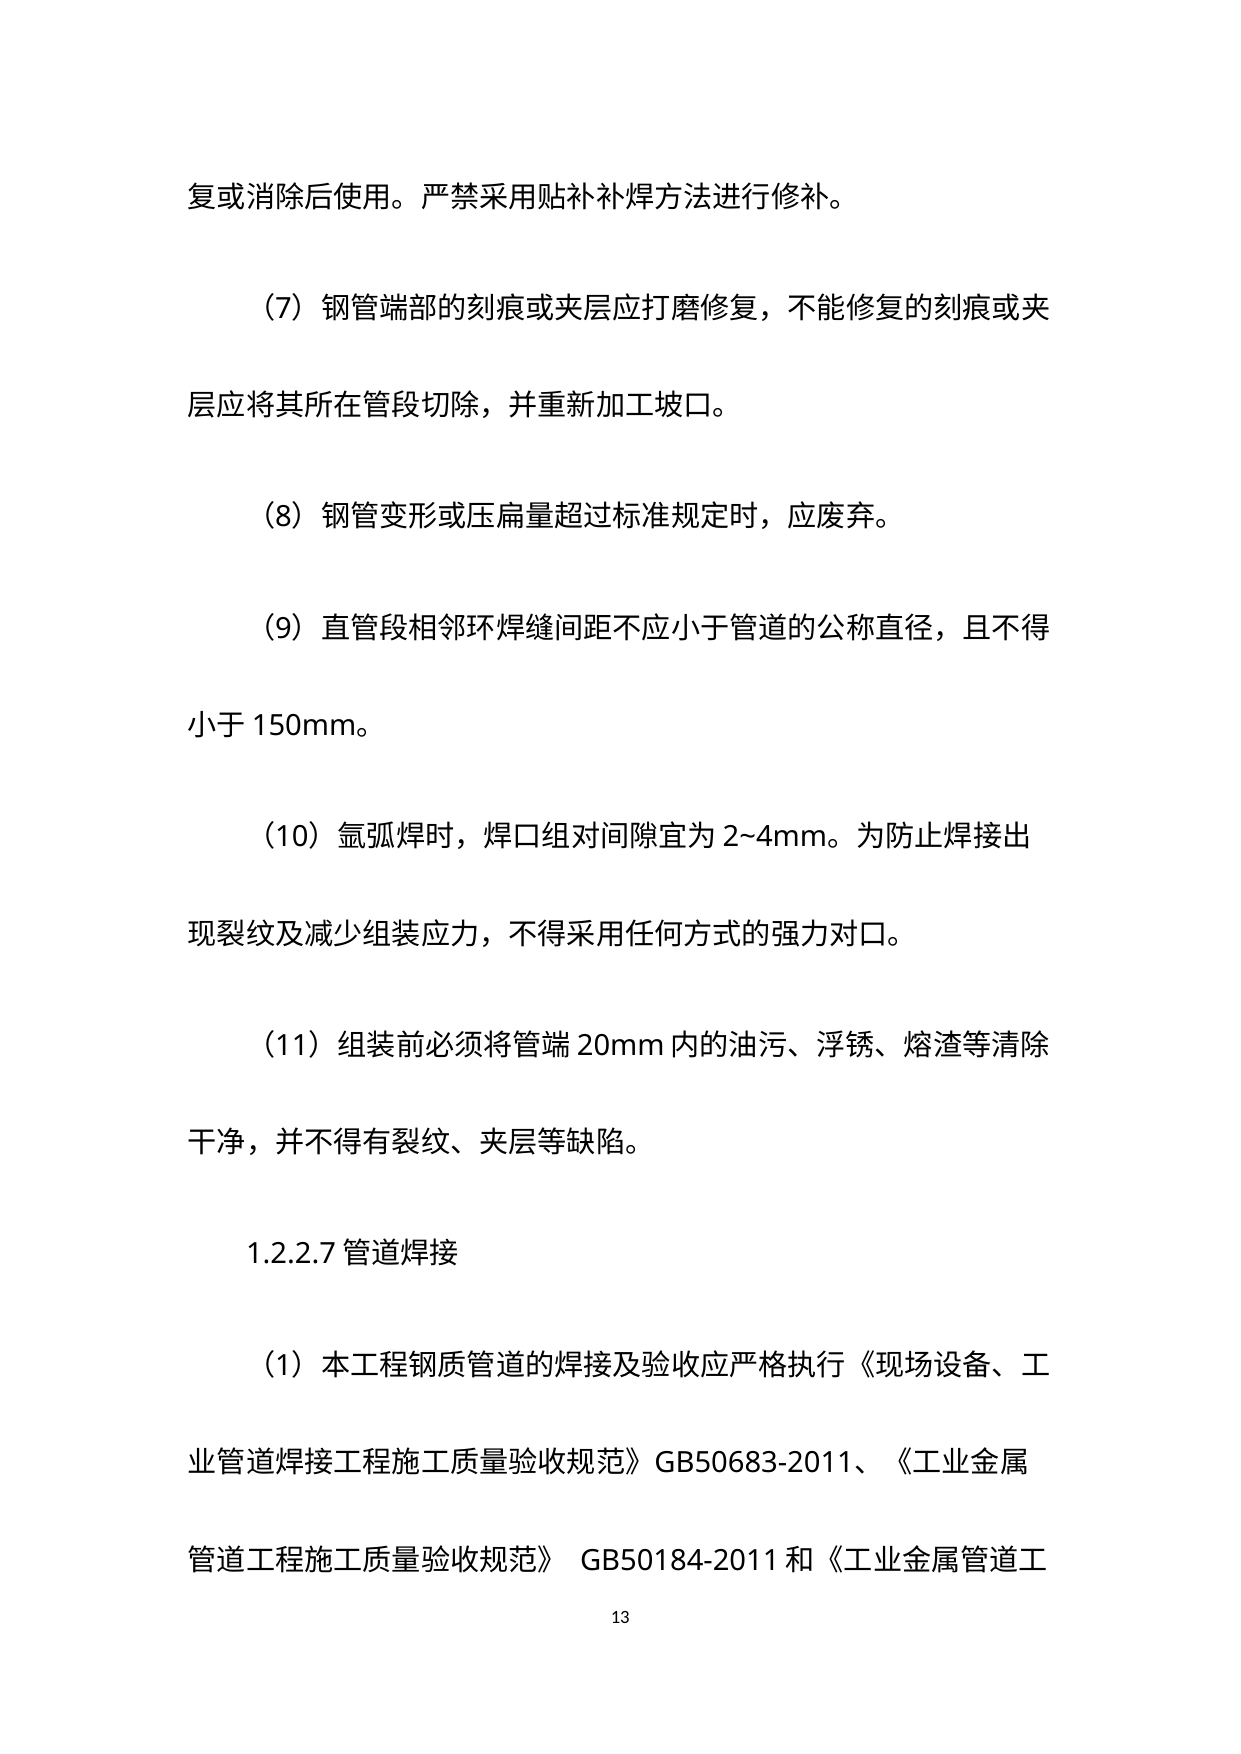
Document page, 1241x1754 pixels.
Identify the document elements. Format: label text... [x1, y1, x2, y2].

title （9）直管段相邻环焊缝间距不应小于管道的公称直径，且不得小于150mm。 [187, 593, 1053, 755]
title （8）钢管变形或压扁量超过标准规定时，应废弃。 [187, 482, 1053, 547]
title （7）钢管端部的刻痕或夹层应打磨修复，不能修复的刻痕或夹层应将其所在管段切除，并重新加工坡口。 [187, 273, 1053, 436]
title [187, 1330, 1053, 1590]
title （11）组装前必须将管端20mm内的油污、浮锈、熔渣等清除干净，并不得有裂纹、夹层等缺陷。 [187, 1010, 1053, 1173]
title （10）氩弧焊时，焊口组对间隙宜为2~4mm。为防止焊接出现裂纹及减少组装应力，不得采用任何方式的强力对口。 [187, 802, 1053, 964]
title 1.2.2.7管道焊接 [187, 1219, 1053, 1284]
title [187, 162, 1053, 227]
